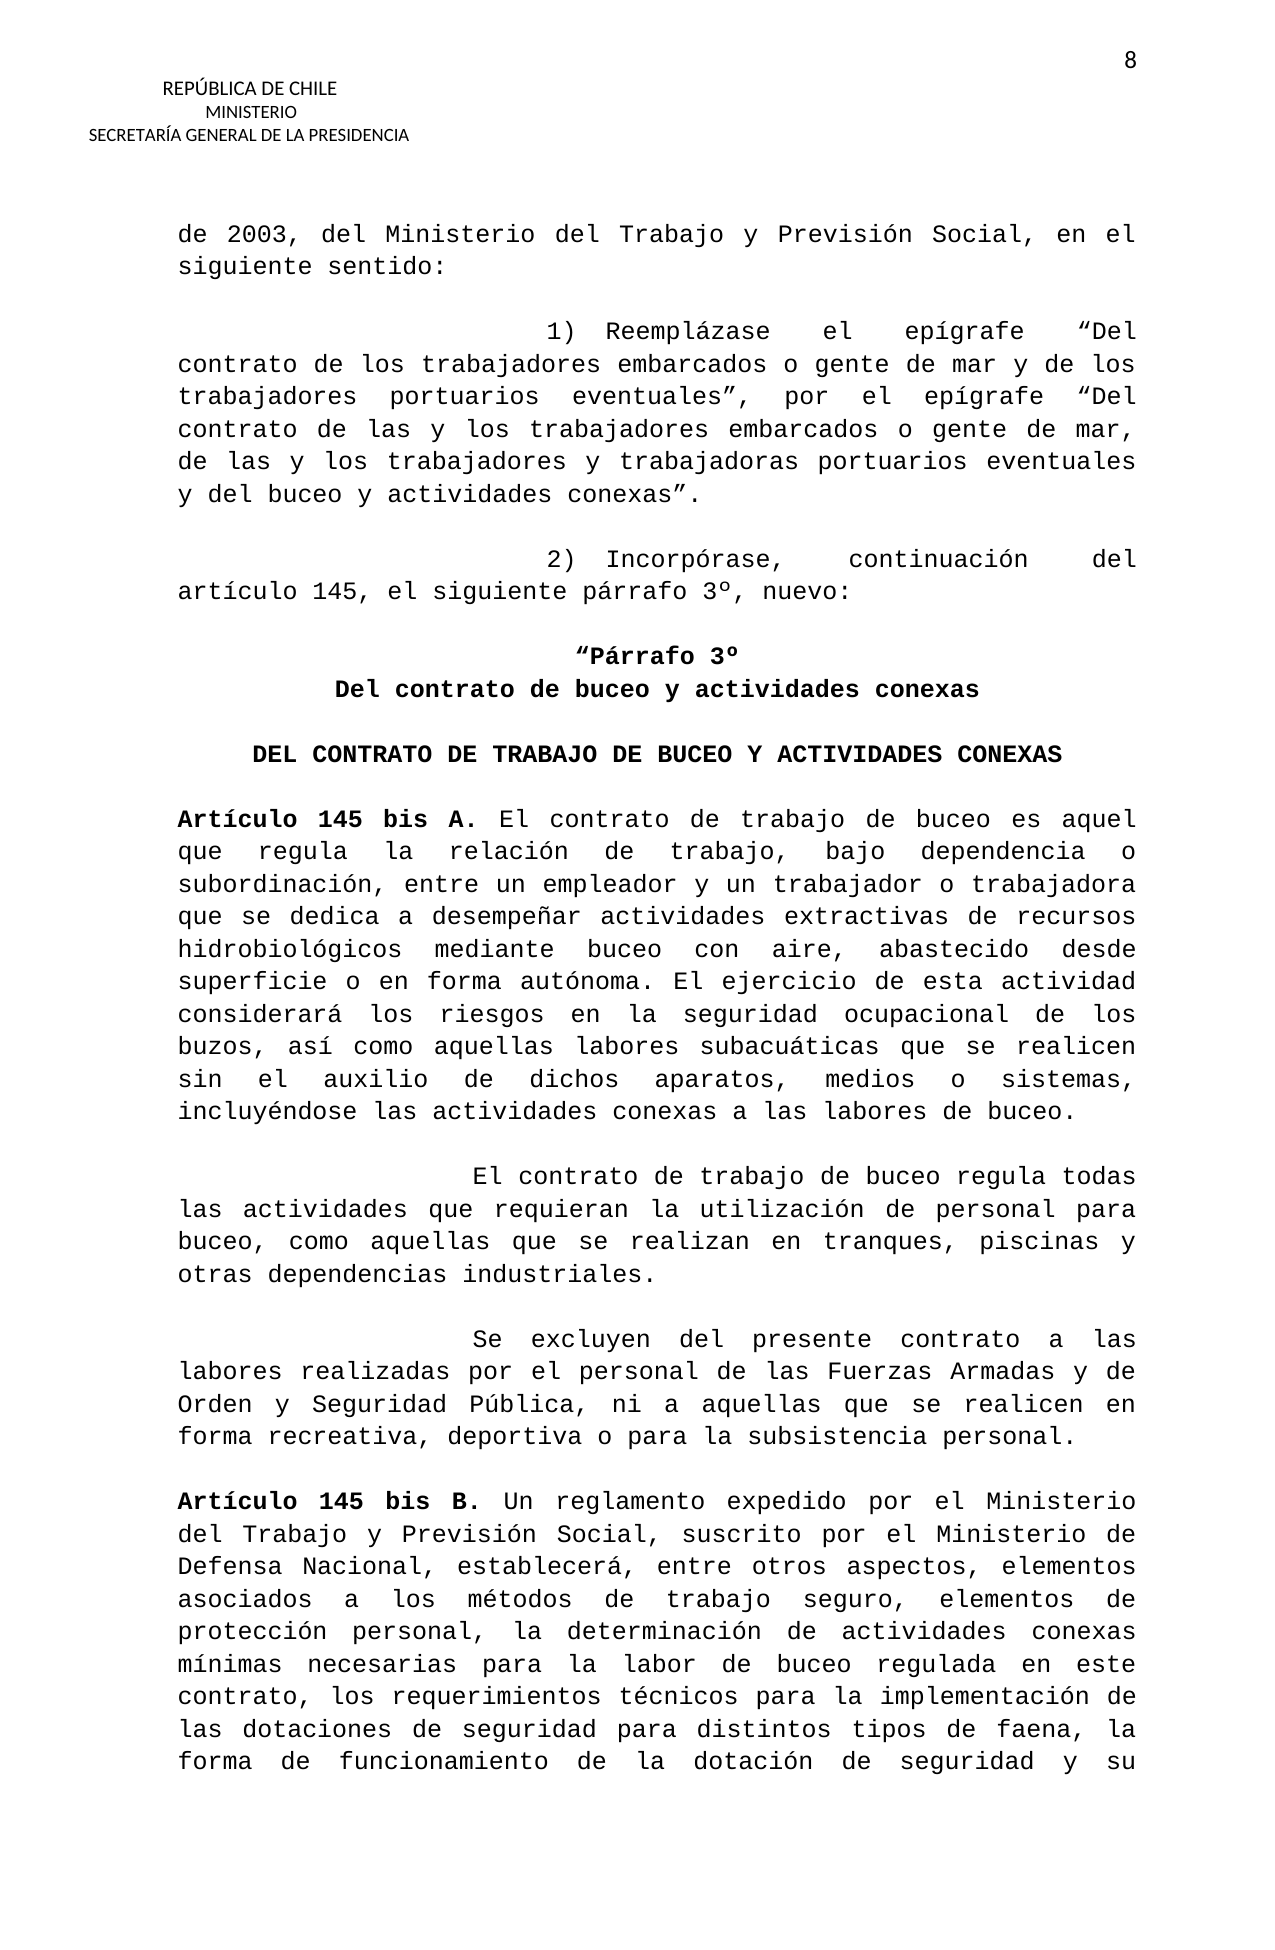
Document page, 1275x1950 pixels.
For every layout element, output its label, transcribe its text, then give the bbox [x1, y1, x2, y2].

text Se excluyen del presente contrato a las labores realizadas por el personal de las Fuerzas Armadas y de Orden y Seguridad Pública, ni a aquellas que se realicen en forma recreativa, deportiva o para la subsistencia personal. [177, 1326, 1137, 1452]
text “Párrafo 3º [177, 644, 1137, 672]
list Reemplázase el epígrafe “Del contrato de los trabajadores embarcados o gente de mar y de los trabajadores portuarios eventuales”, por el epígrafe “Del contrato de las y los trabajadores embarcados o gente de mar, de las y los trabajadores y trabajadoras portuarios eventuales y del buceo y actividades conexas”. [177, 319, 1137, 510]
text Artículo 145 bis A. El contrato de trabajo de buceo es aquel que regula la relación de trabajo, bajo dependencia o subordinación, entre un empleador y un trabajador o trabajadora que se dedica a desempeñar actividades extractivas de recursos hidrobiológicos mediante buceo con aire, abastecido desde superficie o en forma autónoma. El ejercicio de esta actividad considerará los riesgos en la seguridad ocupacional de los buzos, así como aquellas labores subacuáticas que se realicen sin el auxilio de dichos aparatos, medios o sistemas, incluyéndose las actividades conexas a las labores de buceo. [177, 806, 1137, 1127]
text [177, 1489, 1137, 1777]
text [177, 221, 1137, 282]
list Incorpórase, continuación del artículo 145, el siguiente párrafo 3º, nuevo: [177, 546, 1137, 607]
text El contrato de trabajo de buceo regula todas las actividades que requieran la utilización de personal para buceo, como aquellas que se realizan en tranques, piscinas y otras dependencias industriales. [177, 1164, 1137, 1290]
text DEL CONTRATO DE TRABAJO DE BUCEO Y ACTIVIDADES CONEXAS [177, 741, 1137, 770]
text Del contrato de buceo y actividades conexas [177, 676, 1137, 705]
